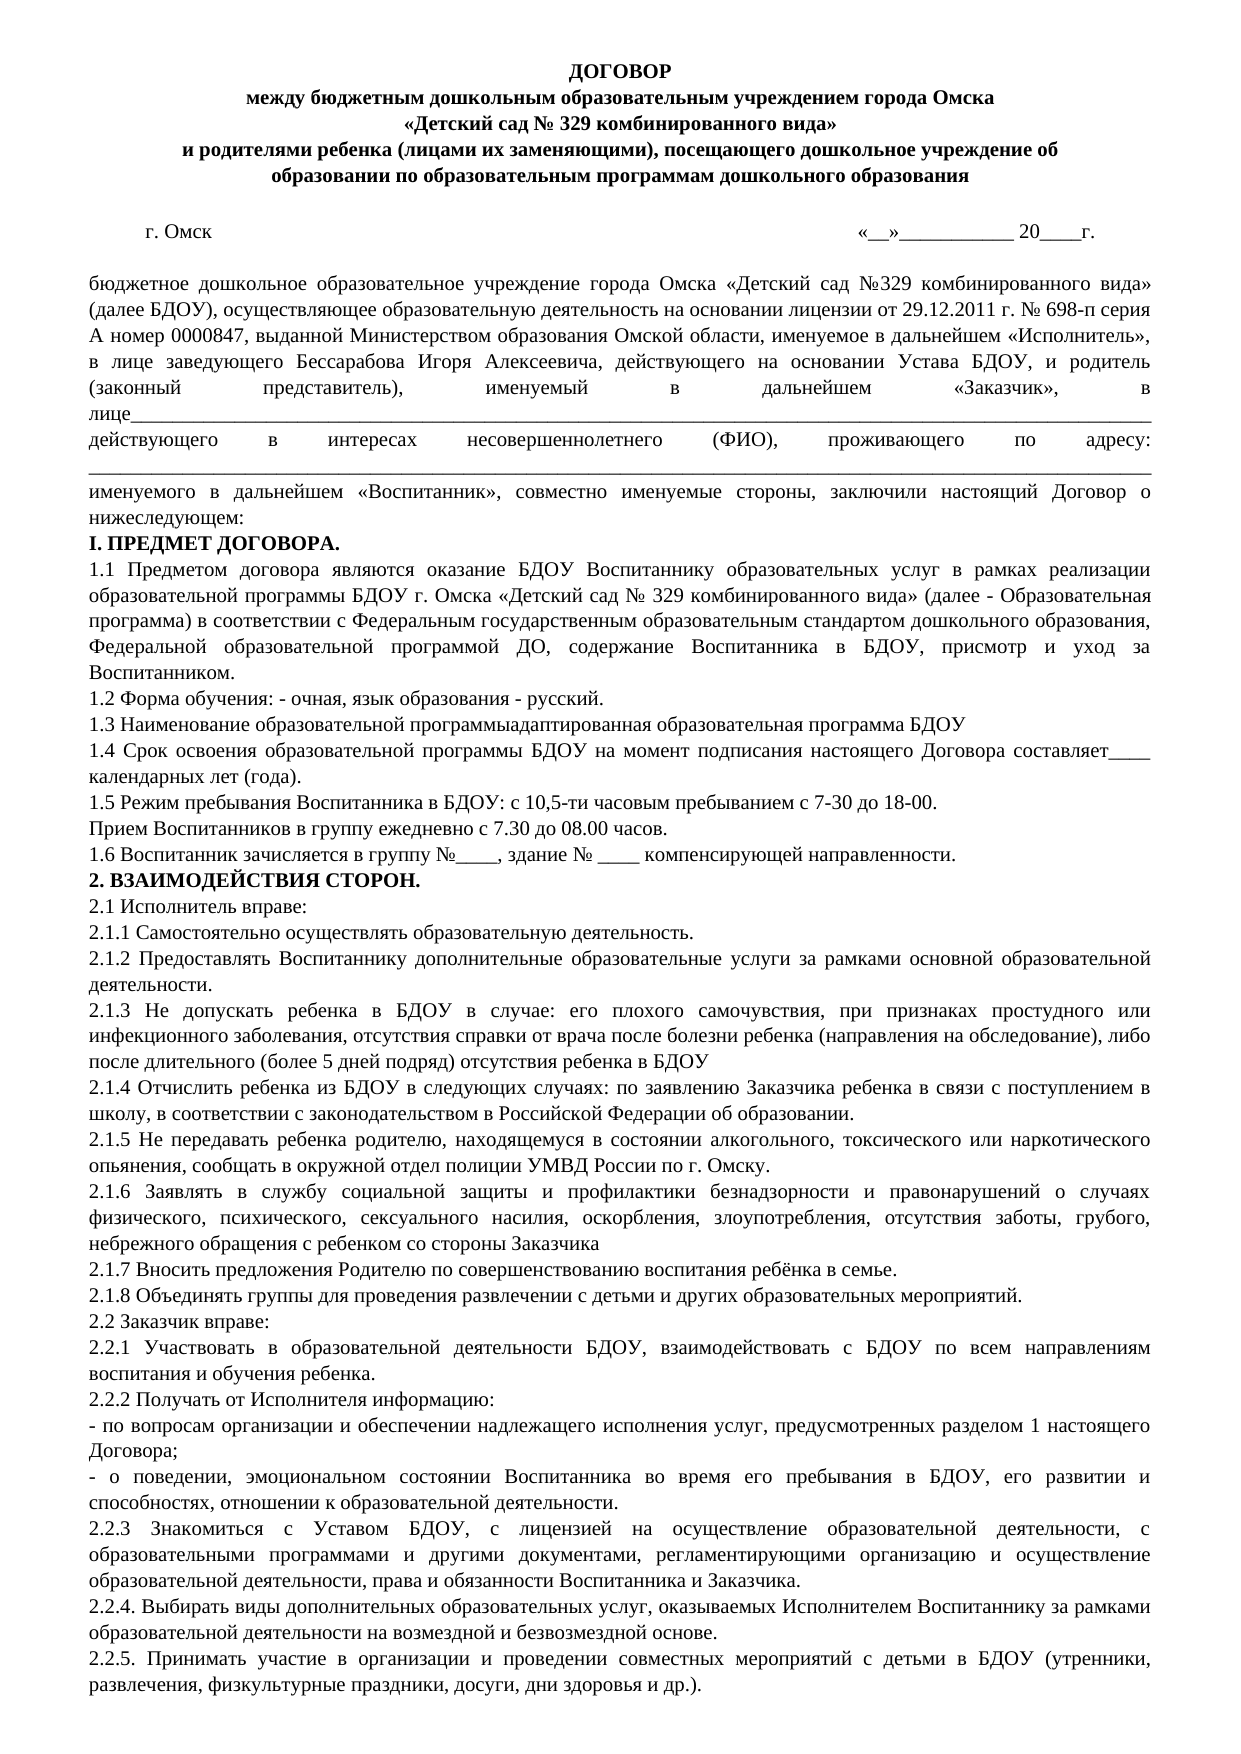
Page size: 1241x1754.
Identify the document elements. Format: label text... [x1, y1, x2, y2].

text I. ПРЕДМЕТ ДОГОВОРА. [89, 531, 1152, 555]
text 1.1 Предметом договора являются оказание БДОУ Воспитаннику образовательных услуг в рамках реализации образовательной программы БДОУ г. Омска «Детский сад № 329 комбинированного вида» (далее - Образовательная программа) в соответствии с Федеральным государственным образовательным стандартом дошкольного образования, Федеральной образовательной программой ДО, содержание Воспитанника в БДОУ, присмотр и уход за Воспитанником. [89, 557, 1152, 684]
text 1.3 Наименование образовательной программыадаптированная образовательная программа БДОУ [89, 712, 1152, 736]
text 2.1.8 Объединять группы для проведения развлечении с детьми и других образовательных мероприятий. [89, 1283, 1152, 1307]
text Прием Воспитанников в группу ежедневно с 7.30 до 08.00 часов. [89, 816, 1152, 840]
text 2. ВЗАИМОДЕЙСТВИЯ СТОРОН. [89, 868, 1152, 892]
text 1.5 Режим пребывания Воспитанника в БДОУ: с 10,5-ти часовым пребыванием с 7-30 до 18-00. [89, 790, 1152, 814]
text 2.1.7 Вносить предложения Родителю по совершенствованию воспитания ребёнка в семье. [89, 1257, 1152, 1281]
text образовании по образовательным программам дошкольного образования [89, 163, 1152, 217]
text «Детский сад № 329 комбинированного вида» [89, 111, 1152, 135]
text 2.2.1 Участвовать в образовательной деятельности БДОУ, взаимодействовать с БДОУ по всем направлениям воспитания и обучения ребенка. [89, 1335, 1152, 1385]
text 2.1.5 Не передавать ребенка родителю, находящемуся в состоянии алкогольного, токсического или наркотического опьянения, сообщать в окружной отдел полиции УМВД России по г. Омску. [89, 1127, 1152, 1177]
text 2.1.4 Отчислить ребенка из БДОУ в следующих случаях: по заявлению Заказчика ребенка в связи с поступлением в школу, в соответствии с законодательством в Российской Федерации об образовании. [89, 1075, 1152, 1125]
text г. Омск «__»___________ 20____г. [89, 219, 1152, 243]
text - по вопросам организации и обеспечении надлежащего исполнения услуг, предусмотренных разделом 1 настоящего Договора; [89, 1412, 1152, 1462]
text между бюджетным дошкольным образовательным учреждением города Омска [89, 85, 1152, 109]
text 2.1.6 Заявлять в службу социальной защиты и профилактики безнадзорности и правонарушений о случаях физического, психического, сексуального насилия, оскорбления, злоупотребления, отсутствия заботы, грубого, небрежного обращения с ребенком со стороны Заказчика [89, 1179, 1152, 1255]
text 2.1.1 Самостоятельно осуществлять образовательную деятельность. [89, 920, 1152, 944]
text 2.1.3 Не допускать ребенка в БДОУ в случае: его плохого самочувствия, при признаках простудного или инфекционного заболевания, отсутствия справки от врача после болезни ребенка (направления на обследование), либо после длительного (более 5 дней подряд) отсутствия ребенка в БДОУ [89, 997, 1152, 1073]
text 2.1 Исполнитель вправе: [89, 894, 1152, 918]
text 2.1.2 Предоставлять Воспитаннику дополнительные образовательные услуги за рамками основной образовательной деятельности. [89, 946, 1152, 996]
text - о поведении, эмоциональном состоянии Воспитанника во время его пребывания в БДОУ, его развитии и способностях, отношении к образовательной деятельности. [89, 1464, 1152, 1514]
text именуемого в дальнейшем «Воспитанник», совместно именуемые стороны, заключили настоящий Договор о нижеследующем: [89, 479, 1152, 529]
text 1.4 Срок освоения образовательной программы БДОУ на момент подписания настоящего Договора составляет____ календарных лет (года). [89, 738, 1152, 788]
text 1.2 Форма обучения: - очная, язык образования - русский. [89, 686, 1152, 710]
text 2.2.2 Получать от Исполнителя информацию: [89, 1387, 1152, 1411]
text 1.6 Воспитанник зачисляется в группу №____, здание № ____ компенсирующей направленности. [89, 842, 1152, 866]
text ДОГОВОР [89, 59, 1152, 83]
text бюджетное дошкольное образовательное учреждение города Омска «Детский сад №329 комбинированного вида» (далее БДОУ), осуществляющее образовательную деятельность на основании лицензии от 29.12.2011 г. № 698-п серия А номер 0000847, выданной Министерством образования Омской области, именуемое в дальнейшем «Исполнитель», в лице заведующего Бессарабова Игоря Алексеевича, действующего на основании Устава БДОУ, и родитель (законный представитель), именуемый в дальнейшем «Заказчик», в лице__________________________________________________________________________________________________действующего в интересах несовершеннолетнего (ФИО), проживающего по адресу: ______________________________________________________________________________________________________ [89, 271, 1152, 474]
text 2.2.5. Принимать участие в организации и проведении совместных мероприятий с детьми в БДОУ (утренники, развлечения, физкультурные праздники, досуги, дни здоровья и др.). [89, 1646, 1152, 1696]
text 2.2 Заказчик вправе: [89, 1309, 1152, 1333]
text 2.2.3 Знакомиться с Уставом БДОУ, с лицензией на осуществление образовательной деятельности, с образовательными программами и другими документами, регламентирующими организацию и осуществление образовательной деятельности, права и обязанности Воспитанника и Заказчика. [89, 1516, 1152, 1592]
text и родителями ребенка (лицами их заменяющими), посещающего дошкольное учреждение об [89, 137, 1152, 161]
